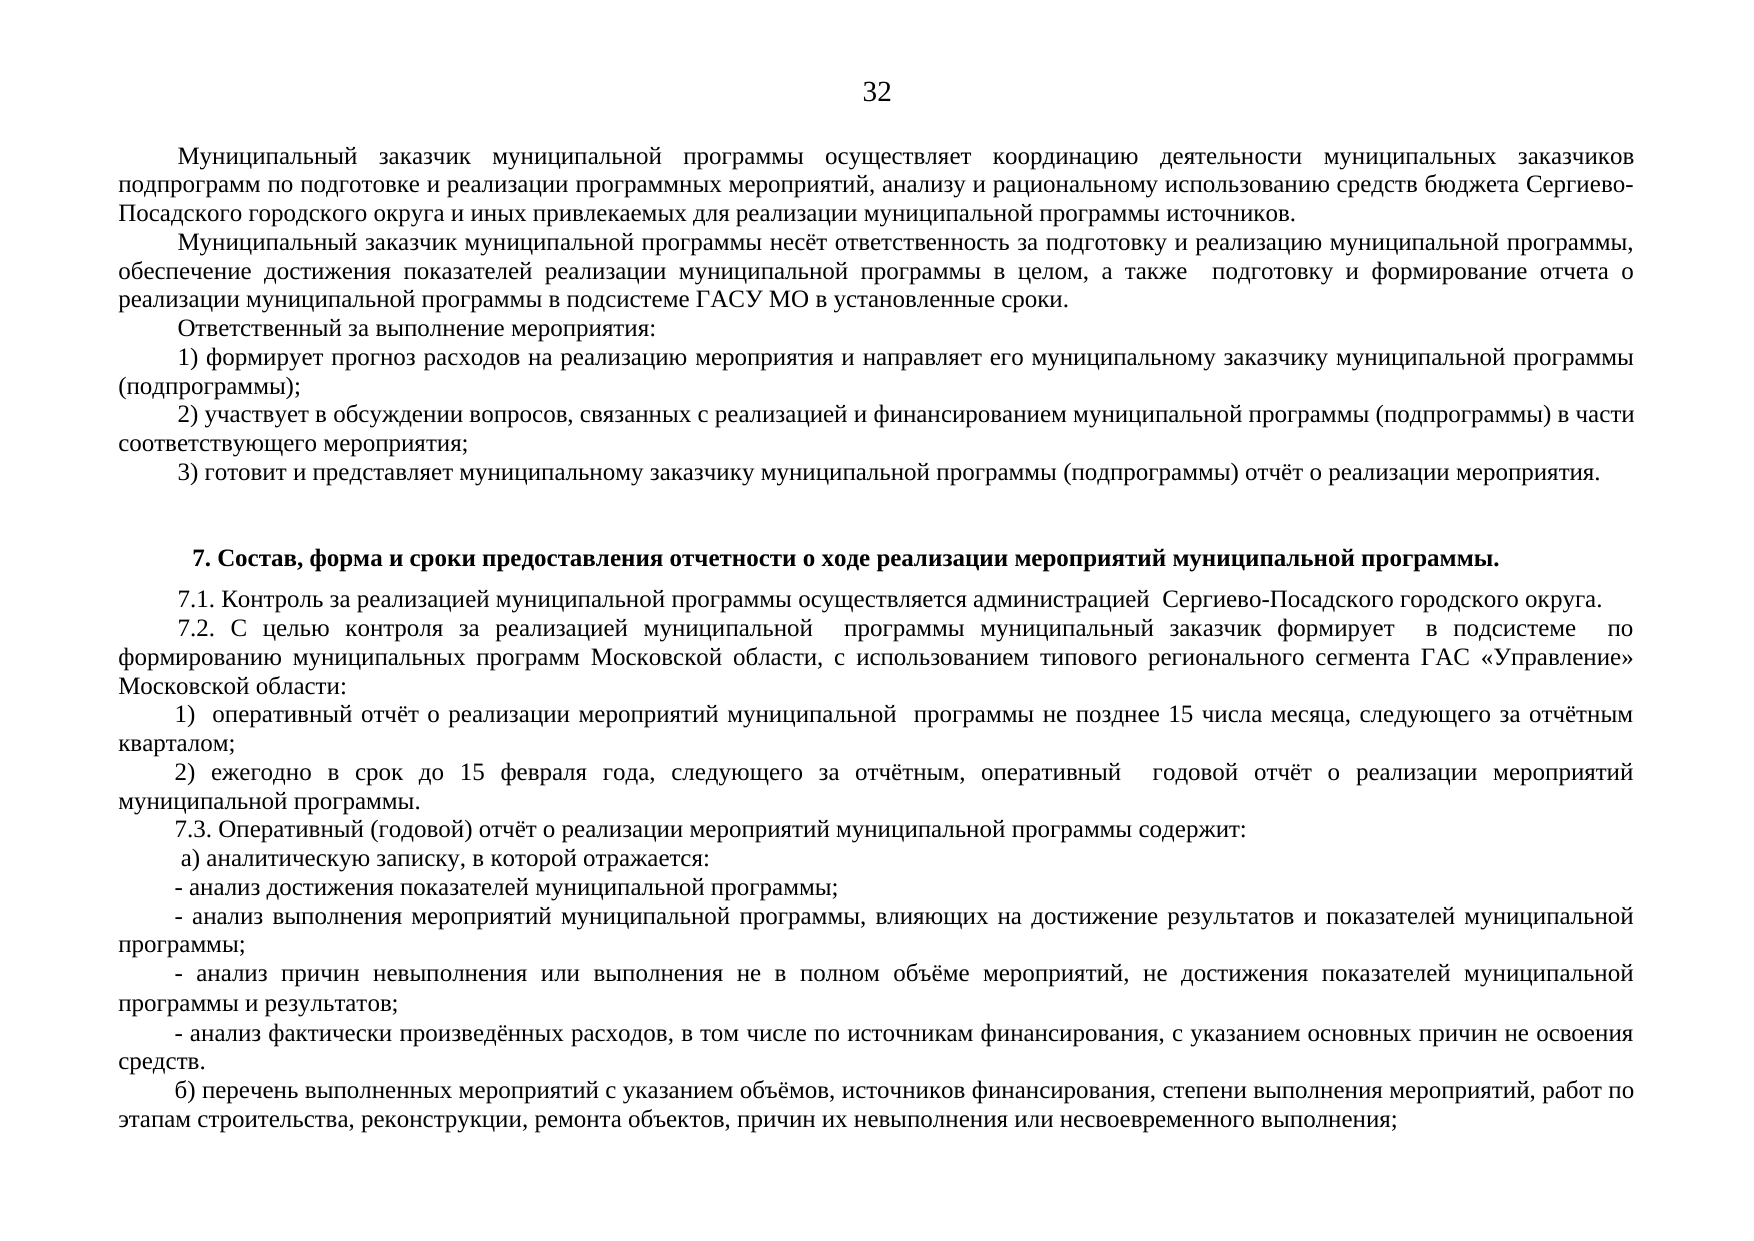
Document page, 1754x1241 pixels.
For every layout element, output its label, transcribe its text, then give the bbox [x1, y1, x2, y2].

text - анализ достижения показателей муниципальной программы; [118, 872, 1636, 901]
text Муниципальный заказчик муниципальной программы несёт ответственность за подготовку и реализацию муниципальной программы, обеспечение достижения показателей реализации муниципальной программы в целом, а также подготовку и формирование отчета о реализации муниципальной программы в подсистеме ГАСУ МО в установленные сроки. [118, 227, 1636, 313]
text а) аналитическую записку, в которой отражается: [118, 843, 1636, 872]
text Ответственный за выполнение мероприятия: [118, 313, 1636, 342]
text Муниципальный заказчик муниципальной программы осуществляет координацию деятельности муниципальных заказчиков подпрограмм по подготовке и реализации программных мероприятий, анализу и рациональному использованию средств бюджета Сергиево-Посадского городского округа и иных привлекаемых для реализации муниципальной программы источников. [118, 141, 1636, 227]
text 1) формирует прогноз расходов на реализацию мероприятия и направляет его муниципальному заказчику муниципальной программы (подпрограммы); [118, 342, 1636, 399]
text 3) готовит и представляет муниципальному заказчику муниципальной программы (подпрограммы) отчёт о реализации мероприятия. [118, 457, 1636, 486]
text 7.1. Контроль за реализацией муниципальной программы осуществляется администрацией Сергиево-Посадского городского округа. [118, 584, 1636, 613]
text 2) ежегодно в срок до 15 февраля года, следующего за отчётным, оперативный годовой отчёт о реализации мероприятий муниципальной программы. [118, 757, 1636, 814]
text 2) участвует в обсуждении вопросов, связанных с реализацией и финансированием муниципальной программы (подпрограммы) в части соответствующего мероприятия; [118, 399, 1636, 457]
text 1) оперативный отчёт о реализации мероприятий муниципальной программы не позднее 15 числа месяца, следующего за отчётным кварталом; [118, 699, 1636, 757]
text 7.2. С целью контроля за реализацией муниципальной программы муниципальный заказчик формирует в подсистеме по формированию муниципальных программ Московской области, с использованием типового регионального сегмента ГАС «Управление» Московской области: [118, 613, 1636, 699]
text - анализ причин невыполнения или выполнения не в полном объёме мероприятий, не достижения показателей муниципальной программы и результатов; [118, 958, 1636, 1018]
text 7. Состав, форма и сроки предоставления отчетности о ходе реализации мероприятий муниципальной программы. [118, 543, 1636, 572]
text - анализ фактически произведённых расходов, в том числе по источникам финансирования, с указанием основных причин не освоения средств. [118, 1018, 1636, 1075]
text 7.3. Оперативный (годовой) отчёт о реализации мероприятий муниципальной программы содержит: [118, 814, 1636, 843]
text б) перечень выполненных мероприятий с указанием объёмов, источников финансирования, степени выполнения мероприятий, работ по этапам строительства, реконструкции, ремонта объектов, причин их невыполнения или несвоевременного выполнения; [118, 1075, 1636, 1133]
text - анализ выполнения мероприятий муниципальной программы, влияющих на достижение результатов и показателей муниципальной программы; [118, 901, 1636, 958]
